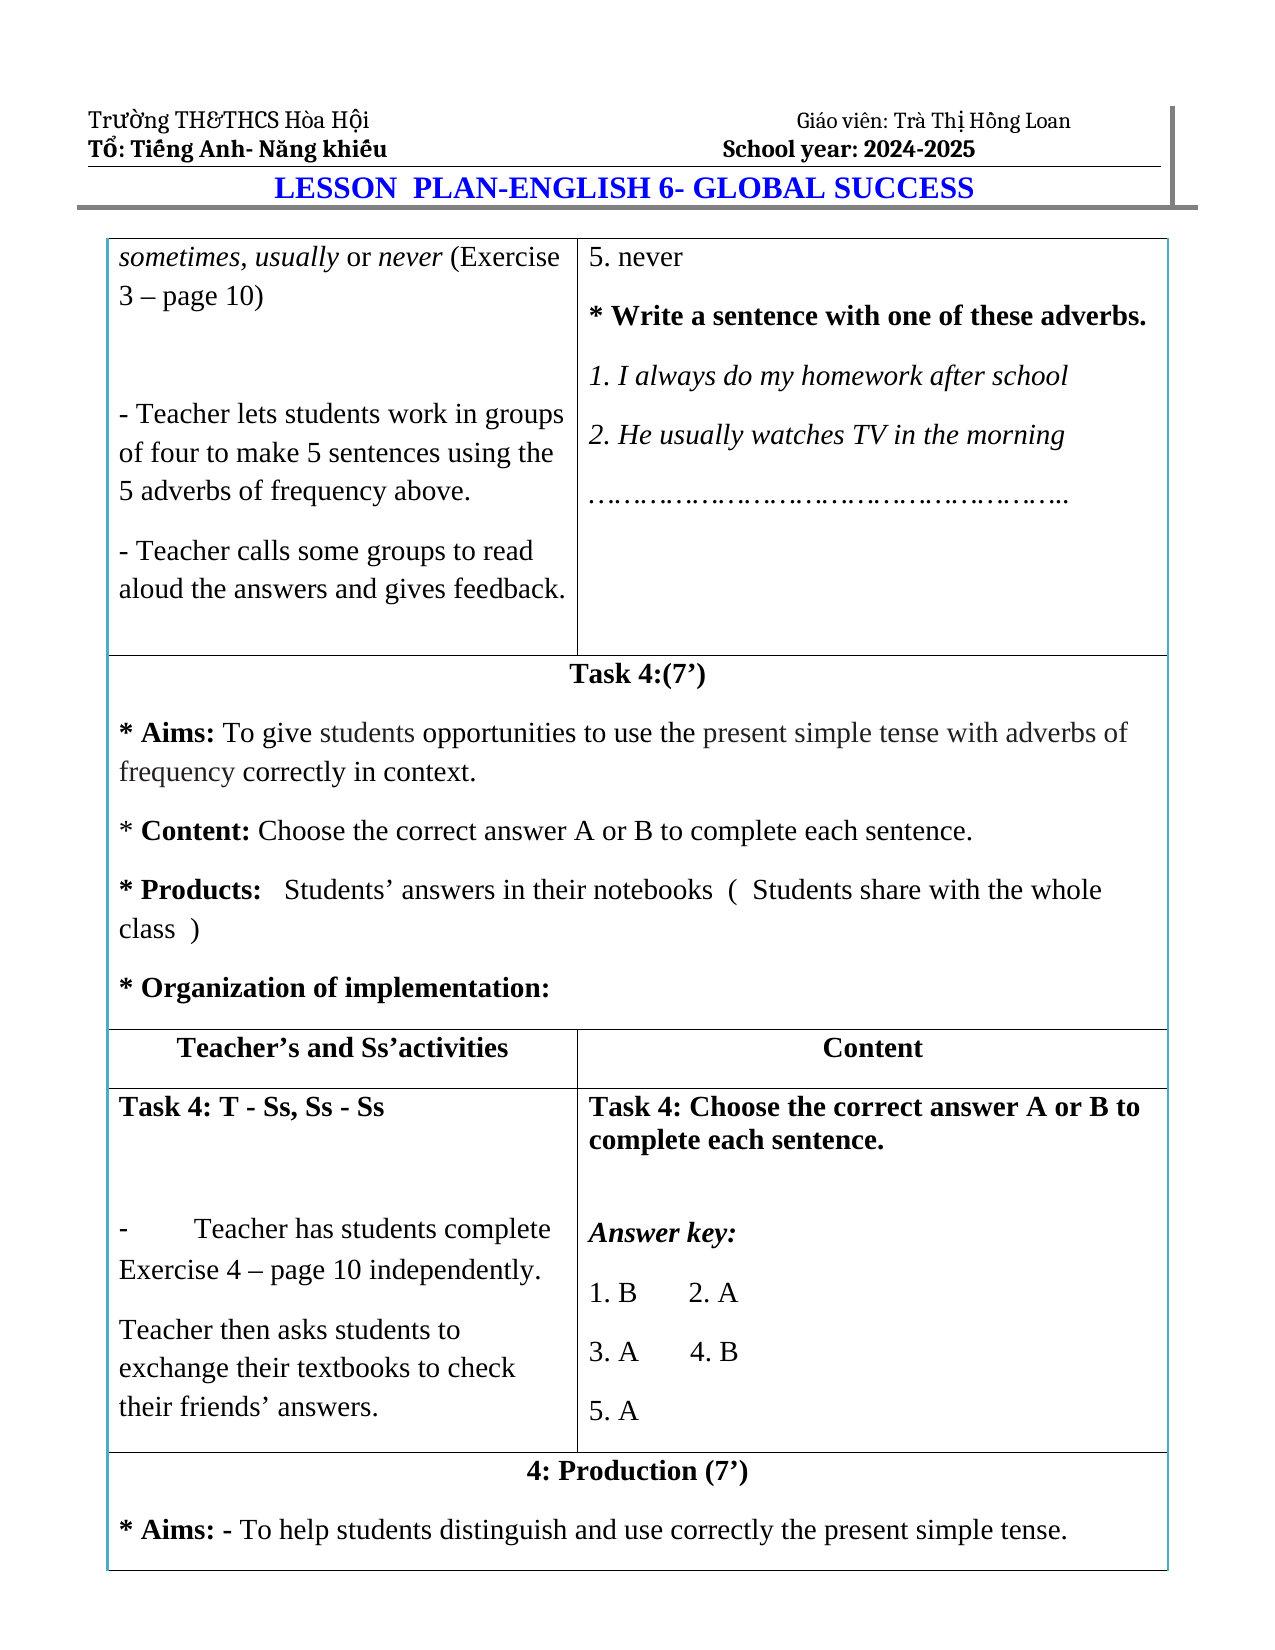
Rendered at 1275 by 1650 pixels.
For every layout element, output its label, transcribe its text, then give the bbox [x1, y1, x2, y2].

table_cell Task 4: T - Ss, Ss - Ss Teacher has students complete Exercise 4 – page 10 independently. Teacher then asks students to exchange their textbooks to check their friends’ answers. [109, 1089, 577, 1452]
table_cell Task 4: Choose the correct answer A or B to complete each sentence. Answer key: 1. B 2. A 3. A 4. B 5. A [578, 1089, 1167, 1452]
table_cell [109, 1453, 1167, 1570]
table_cell Teacher’s and Ss’activities [109, 1030, 577, 1088]
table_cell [578, 239, 1167, 655]
table_cell Task 4:(7’) * Aims: To give students opportunities to use the present simple tense with adverbs of frequency correctly in context. * Content: Choose the correct answer A or B to complete each sentence. * Products: Students’ answers in their notebooks ( Students share with the whole class ) * Organization of implementation: [109, 656, 1167, 1029]
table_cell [109, 239, 577, 655]
table_cell Content [578, 1030, 1167, 1088]
